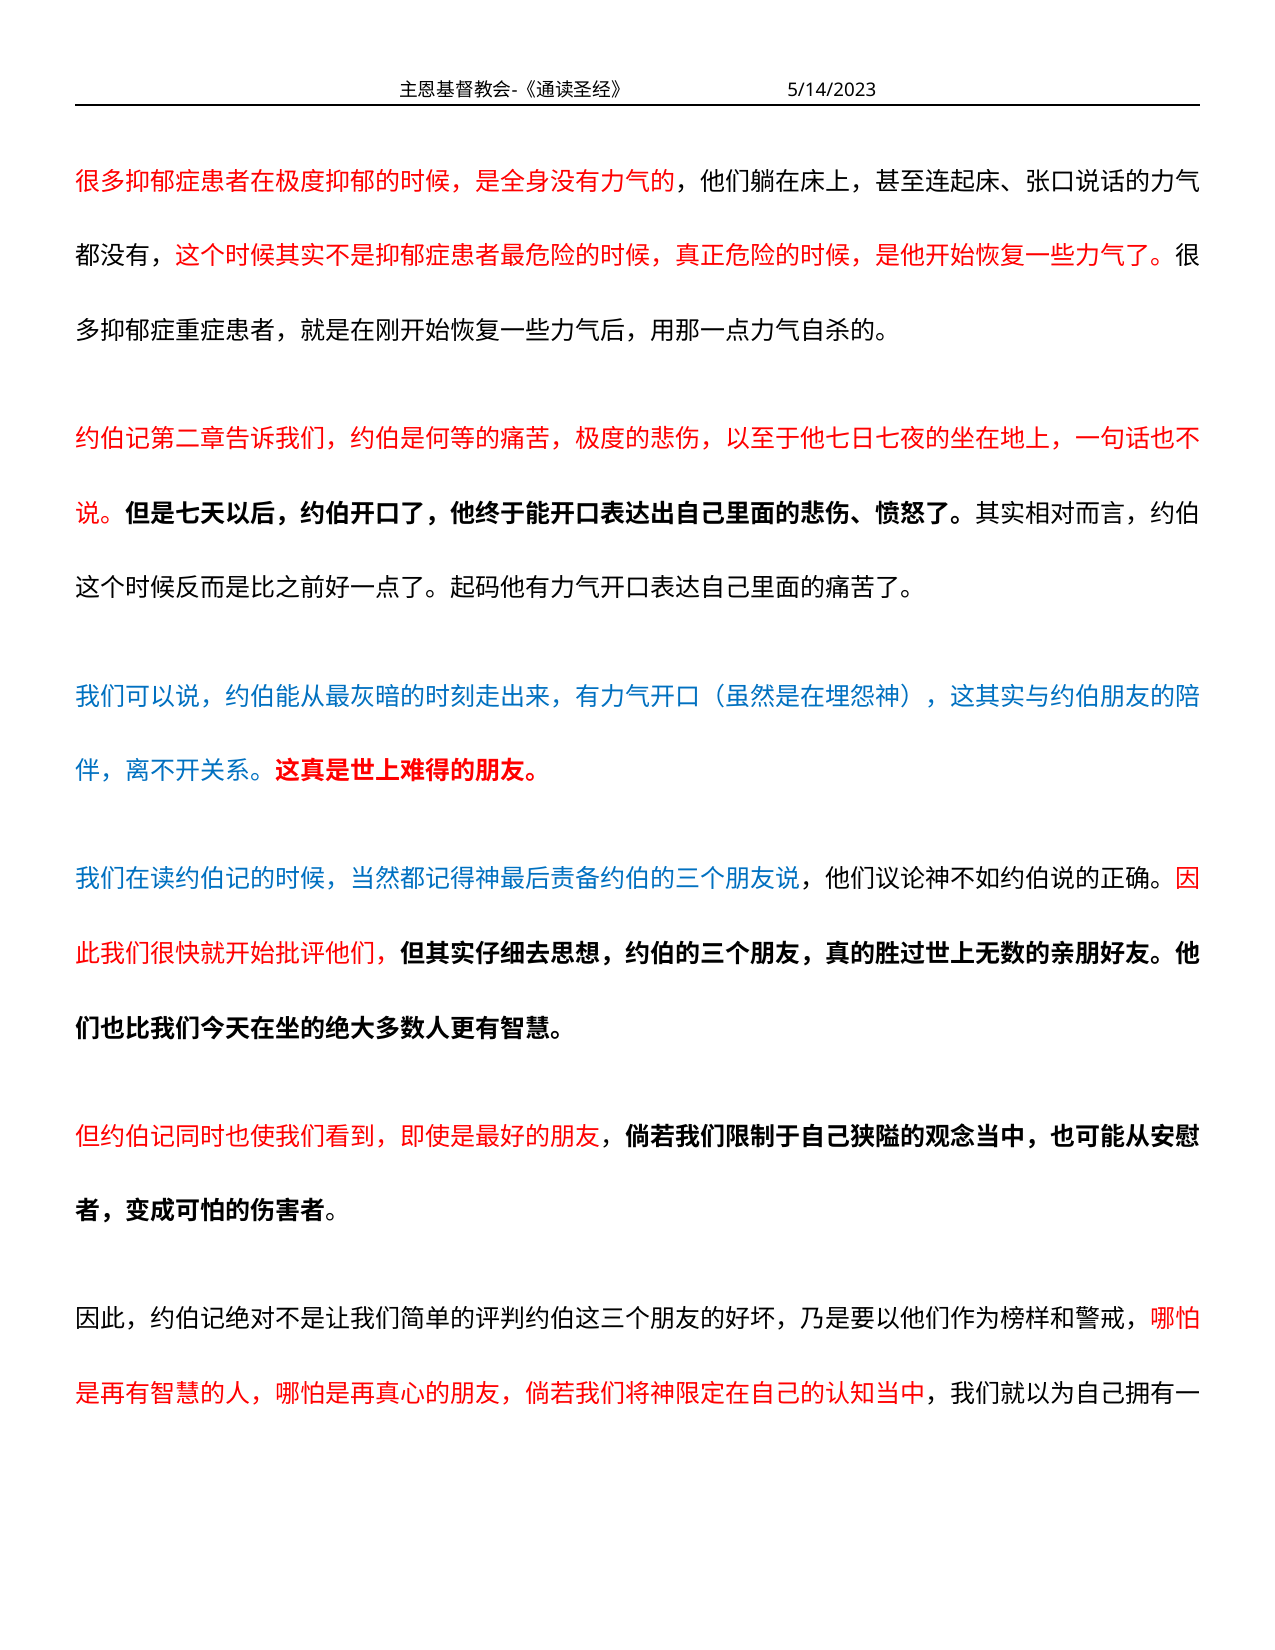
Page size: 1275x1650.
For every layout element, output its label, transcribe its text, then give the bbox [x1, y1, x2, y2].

text 很多抑郁症患者在极度抑郁的时候，是全身没有力气的，他们躺在床上，甚至连起床、张口说话的力气都没有，这个时候其实不是抑郁症患者最危险的时候，真正危险的时候，是他开始恢复一些力气了。很多抑郁症重症患者，就是在刚开始恢复一些力气后，用那一点力气自杀的。 [75, 147, 1200, 361]
text 约伯记第二章告诉我们，约伯是何等的痛苦，极度的悲伤，以至于他七日七夜的坐在地上，一句话也不说。但是七天以后，约伯开口了，他终于能开口表达出自己里面的悲伤、愤怒了。其实相对而言，约伯这个时候反而是比之前好一点了。起码他有力气开口表达自己里面的痛苦了。 [75, 404, 1200, 618]
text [75, 1284, 1200, 1424]
text 我们可以说，约伯能从最灰暗的时刻走出来，有力气开口（虽然是在埋怨神），这其实与约伯朋友的陪伴，离不开关系。这真是世上难得的朋友。 [75, 662, 1200, 801]
text 我们在读约伯记的时候，当然都记得神最后责备约伯的三个朋友说，他们议论神不如约伯说的正确。因此我们很快就开始批评他们，但其实仔细去思想，约伯的三个朋友，真的胜过世上无数的亲朋好友。他们也比我们今天在坐的绝大多数人更有智慧。 [75, 844, 1200, 1059]
text 但约伯记同时也使我们看到，即使是最好的朋友，倘若我们限制于自己狭隘的观念当中，也可能从安慰者，变成可怕的伤害者。 [75, 1102, 1200, 1241]
